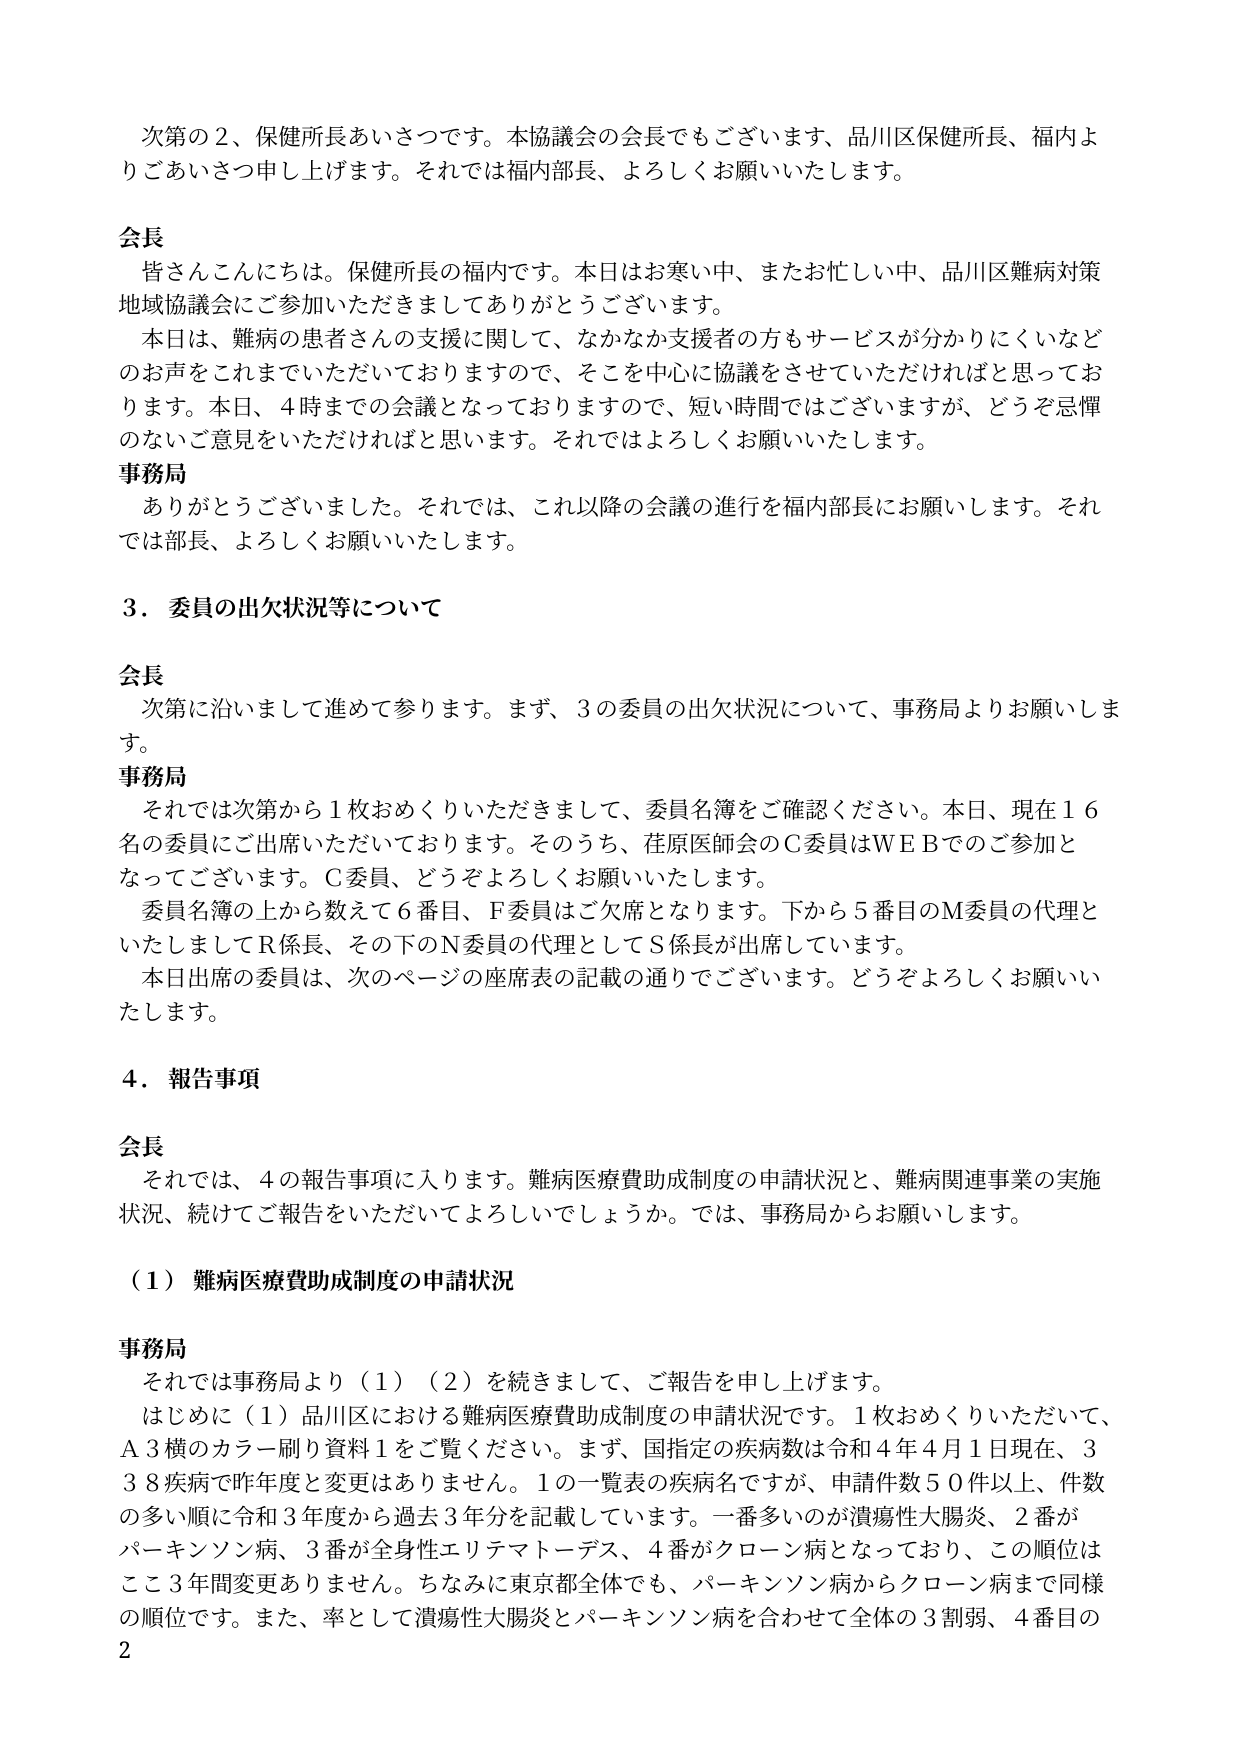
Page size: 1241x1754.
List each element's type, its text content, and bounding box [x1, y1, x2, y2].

text 事務局 [118, 1330, 1122, 1364]
text 事務局 [118, 758, 1122, 792]
text 会長 [118, 657, 1122, 691]
text 委員名簿の上から数えて６番目、Ｆ委員はご欠席となります。下から５番目のＭ委員の代理といたしましてＲ係長、その下のＮ委員の代理としてＳ係長が出席しています。 [118, 893, 1122, 960]
list 難病医療費助成制度の申請状況 [118, 1263, 1122, 1297]
text 皆さんこんにちは。保健所長の福内です。本日はお寒い中、またお忙しい中、品川区難病対策地域協議会にご参加いただきましてありがとうございます。 [118, 254, 1122, 321]
text それでは事務局より（１）（２）を続きまして、ご報告を申し上げます。 [118, 1364, 1122, 1398]
text 本日出席の委員は、次のページの座席表の記載の通りでございます。どうぞよろしくお願いいたします。 [118, 960, 1122, 1027]
text それでは次第から１枚おめくりいただきまして、委員名簿をご確認ください。本日、現在１６名の委員にご出席いただいております。そのうち、荏原医師会のＣ委員はＷＥＢでのご参加となってございます。Ｃ委員、どうぞよろしくお願いいたします。 [118, 792, 1122, 893]
list 報告事項 [118, 1061, 1122, 1095]
list 委員の出欠状況等について [118, 590, 1122, 624]
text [118, 1398, 1122, 1633]
text 次第に沿いまして進めて参ります。まず、３の委員の出欠状況について、事務局よりお願いします。 [118, 691, 1122, 758]
text 事務局 [118, 456, 1122, 489]
text 会長 [118, 220, 1122, 254]
text 本日は、難病の患者さんの支援に関して、なかなか支援者の方もサービスが分かりにくいなどのお声をこれまでいただいておりますので、そこを中心に協議をさせていただければと思っております。本日、４時までの会議となっておりますので、短い時間ではございますが、どうぞ忌憚のないご意見をいただければと思います。それではよろしくお願いいたします。 [118, 321, 1122, 456]
text 次第の２、保健所長あいさつです。本協議会の会長でもございます、品川区保健所長、福内よりごあいさつ申し上げます。それでは福内部長、よろしくお願いいたします。 [118, 119, 1122, 186]
text ありがとうございました。それでは、これ以降の会議の進行を福内部長にお願いします。それでは部長、よろしくお願いいたします。 [118, 489, 1122, 556]
text 会長 [118, 1128, 1122, 1162]
text それでは、４の報告事項に入ります。難病医療費助成制度の申請状況と、難病関連事業の実施状況、続けてご報告をいただいてよろしいでしょうか。では、事務局からお願いします。 [118, 1162, 1122, 1229]
